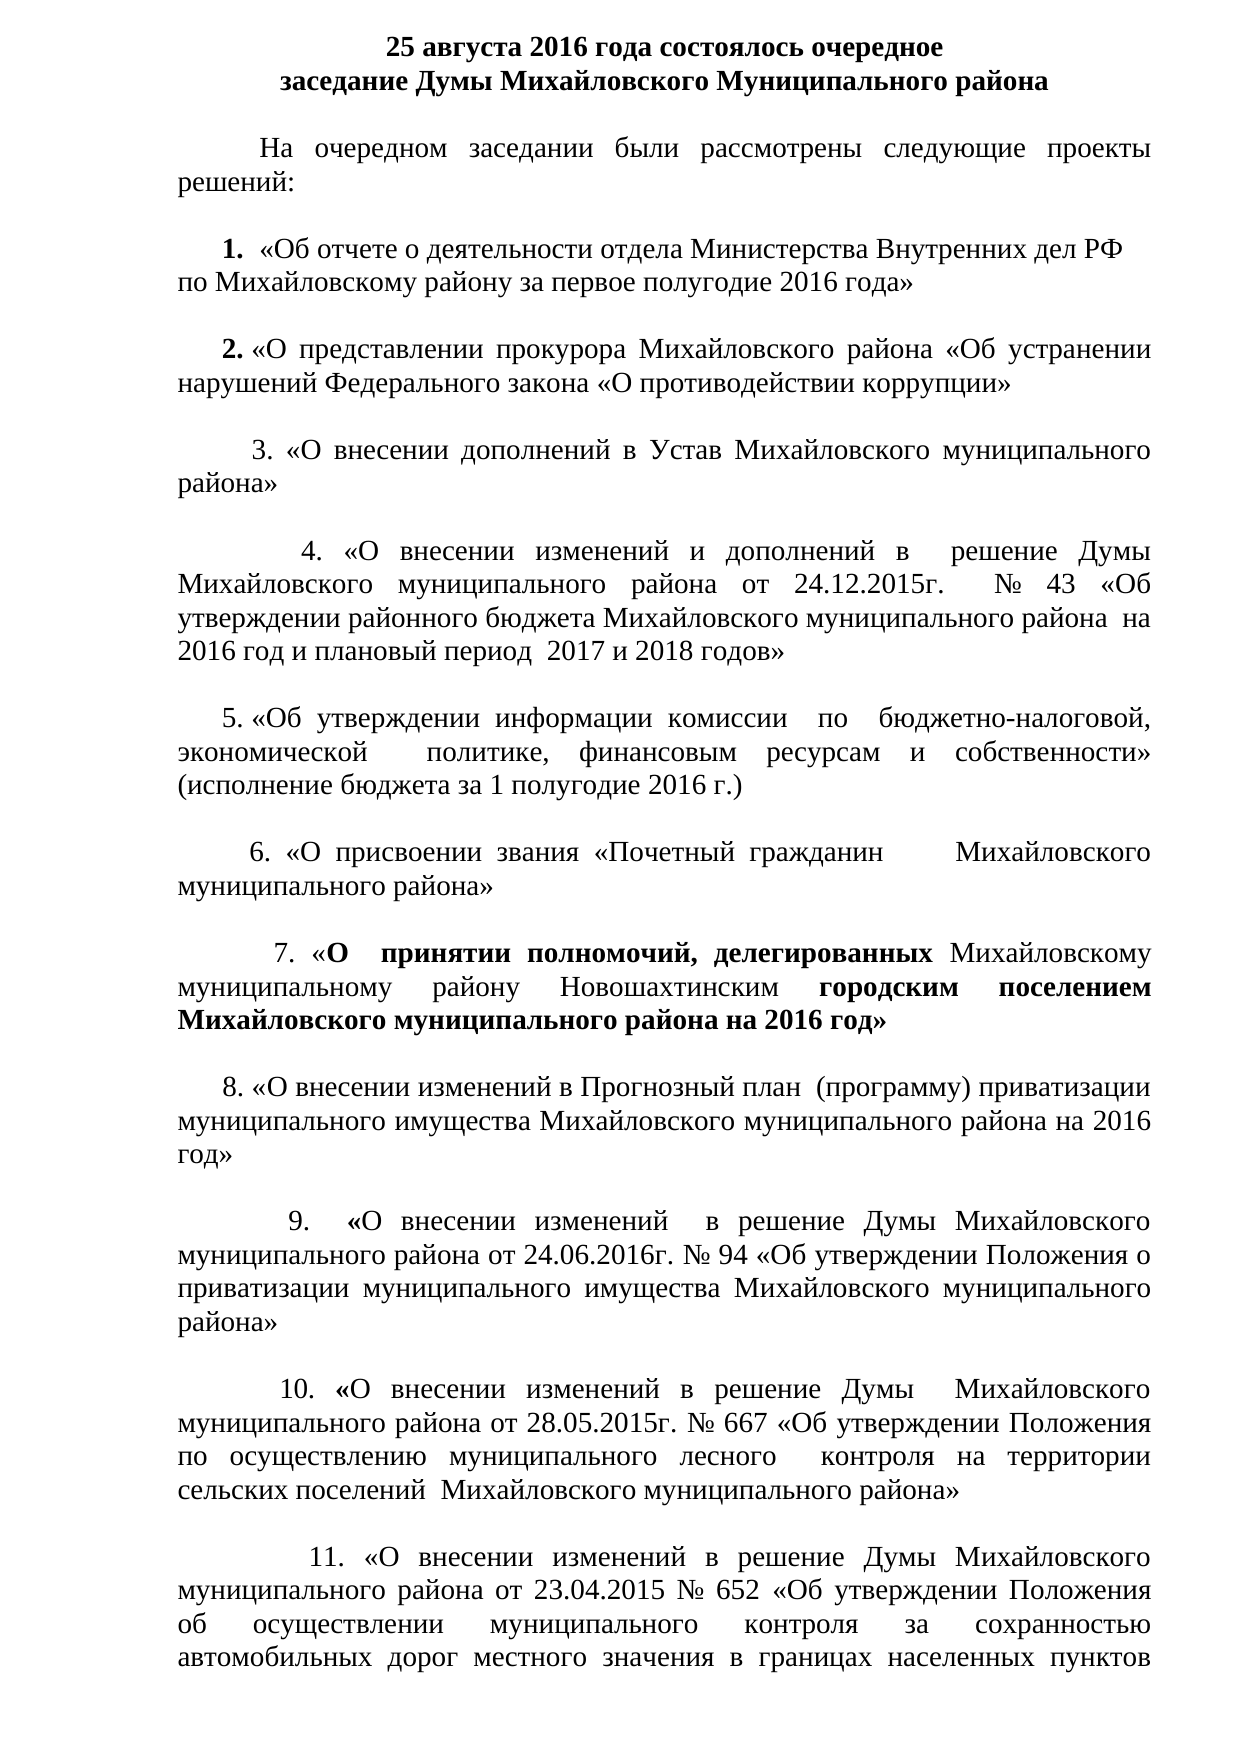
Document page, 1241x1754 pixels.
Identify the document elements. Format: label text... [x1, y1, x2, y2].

text На очередном заседании были рассмотрены следующие проекты решений: [177, 130, 1152, 197]
list «Об утверждении информации комиссии по бюджетно-налоговой, экономической политике, финансовым ресурсам и собственности» (исполнение бюджета за 1 полугодие 2016 г.) [177, 700, 1152, 801]
subtitle 8. «О внесении изменений в Прогнозный план (программу) приватизации муниципального имущества Михайловского муниципального района на 2016 год» [177, 1069, 1152, 1170]
list «О представлении прокурора Михайловского района «Об устранении нарушений Федерального закона «О противодействии коррупции» [177, 331, 1152, 398]
text 25 августа 2016 года состоялось очередное [177, 29, 1152, 63]
text 4. «О внесении изменений и дополнений в решение Думы Михайловского муниципального района от 24.12.2015г. № 43 «Об утверждении районного бюджета Михайловского муниципального района на 2016 год и плановый период 2017 и 2018 годов» [177, 533, 1152, 667]
list «Об отчете о деятельности отдела Министерства Внутренних дел РФ [222, 231, 1152, 264]
text 6. «О присвоении звания «Почетный гражданин Михайловского муниципального района» [177, 834, 1152, 902]
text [177, 1539, 1152, 1673]
text заседание Думы Михайловского Муниципального района [177, 63, 1152, 97]
subtitle 7. «О принятии полномочий, делегированных Михайловскому муниципальному району Новошахтинским городским поселением Михайловского муниципального района на 2016 год» [177, 935, 1152, 1036]
text 9. «О внесении изменений в решение Думы Михайловского муниципального района от 24.06.2016г. № 94 «Об утверждении Положения о приватизации муниципального имущества Михайловского муниципального района» [177, 1203, 1152, 1338]
text по Михайловскому району за первое полугодие 2016 года» [177, 264, 1152, 298]
text 3. «О внесении дополнений в Устав Михайловского муниципального района» [177, 432, 1152, 499]
text 10. «О внесении изменений в решение Думы Михайловского муниципального района от 28.05.2015г. № 667 «Об утверждении Положения по осуществлению муниципального лесного контроля на территории сельских поселений Михайловского муниципального района» [177, 1371, 1152, 1505]
